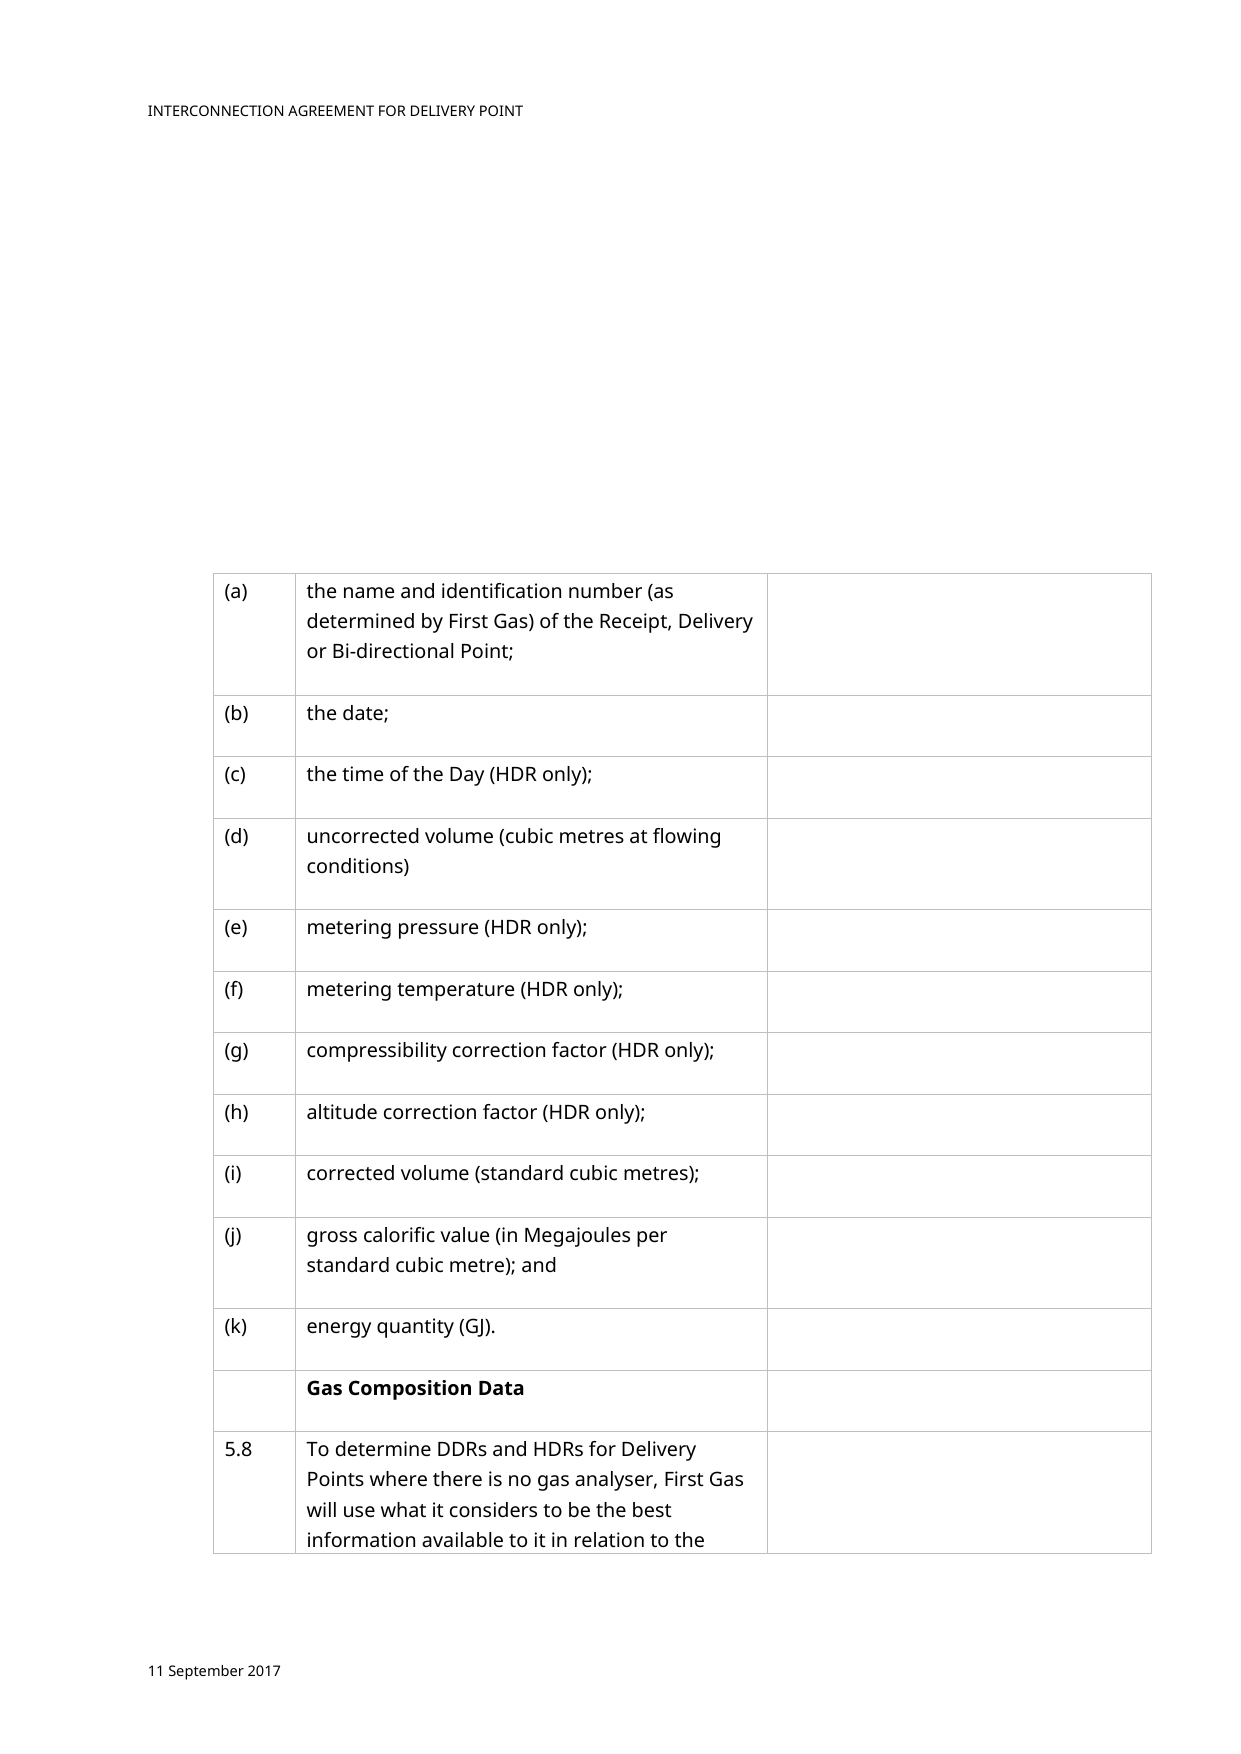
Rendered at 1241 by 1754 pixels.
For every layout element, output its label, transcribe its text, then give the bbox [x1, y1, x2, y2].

table_cell (b) [214, 696, 295, 756]
table_cell To determine DDRs and HDRs for Delivery Points where there is no gas analyser, First Gas will use what it considers to be the best information available to it in relation to the composition and properties of Gas taken from its system at those points. [296, 1432, 767, 1553]
table_cell (j) [214, 1218, 295, 1308]
table_cell (a) [214, 574, 295, 695]
table_cell altitude correction factor (HDR only); [296, 1095, 767, 1155]
table_cell [768, 1156, 1151, 1217]
table_cell [768, 1095, 1151, 1155]
table_cell (d) [214, 819, 295, 909]
table_cell (f) [214, 972, 295, 1032]
table_cell the date; [296, 696, 767, 756]
table_cell uncorrected volume (cubic metres at flowing conditions) [296, 819, 767, 909]
table_cell (c) [214, 757, 295, 818]
table_cell [768, 696, 1151, 756]
table_cell [768, 1033, 1151, 1094]
table_cell (e) [214, 910, 295, 971]
table_cell [768, 1309, 1151, 1370]
table_cell metering pressure (HDR only); [296, 910, 767, 971]
table_cell metering temperature (HDR only); [296, 972, 767, 1032]
table_cell the time of the Day (HDR only); [296, 757, 767, 818]
table_cell the name and identification number (as determined by First Gas) of the Receipt, Delivery or Bi-directional Point; [296, 574, 767, 695]
table_cell Gas Composition Data [296, 1371, 767, 1431]
table_cell [214, 1371, 295, 1431]
table_cell energy quantity (GJ). [296, 1309, 767, 1370]
table_cell (h) [214, 1095, 295, 1155]
table_cell corrected volume (standard cubic metres); [296, 1156, 767, 1217]
table_cell compressibility correction factor (HDR only); [296, 1033, 767, 1094]
table_cell [768, 910, 1151, 971]
table_cell [768, 1218, 1151, 1308]
table_cell [768, 757, 1151, 818]
table_cell (i) [214, 1156, 295, 1217]
table_cell [768, 819, 1151, 909]
table_cell [768, 1371, 1151, 1431]
table_cell [768, 972, 1151, 1032]
table_cell [768, 574, 1151, 695]
table_cell gross calorific value (in Megajoules per standard cubic metre); and [296, 1218, 767, 1308]
table_cell [768, 1432, 1151, 1553]
table_cell (g) [214, 1033, 295, 1094]
table_cell 5.8 [214, 1432, 295, 1553]
table_cell (k) [214, 1309, 295, 1370]
